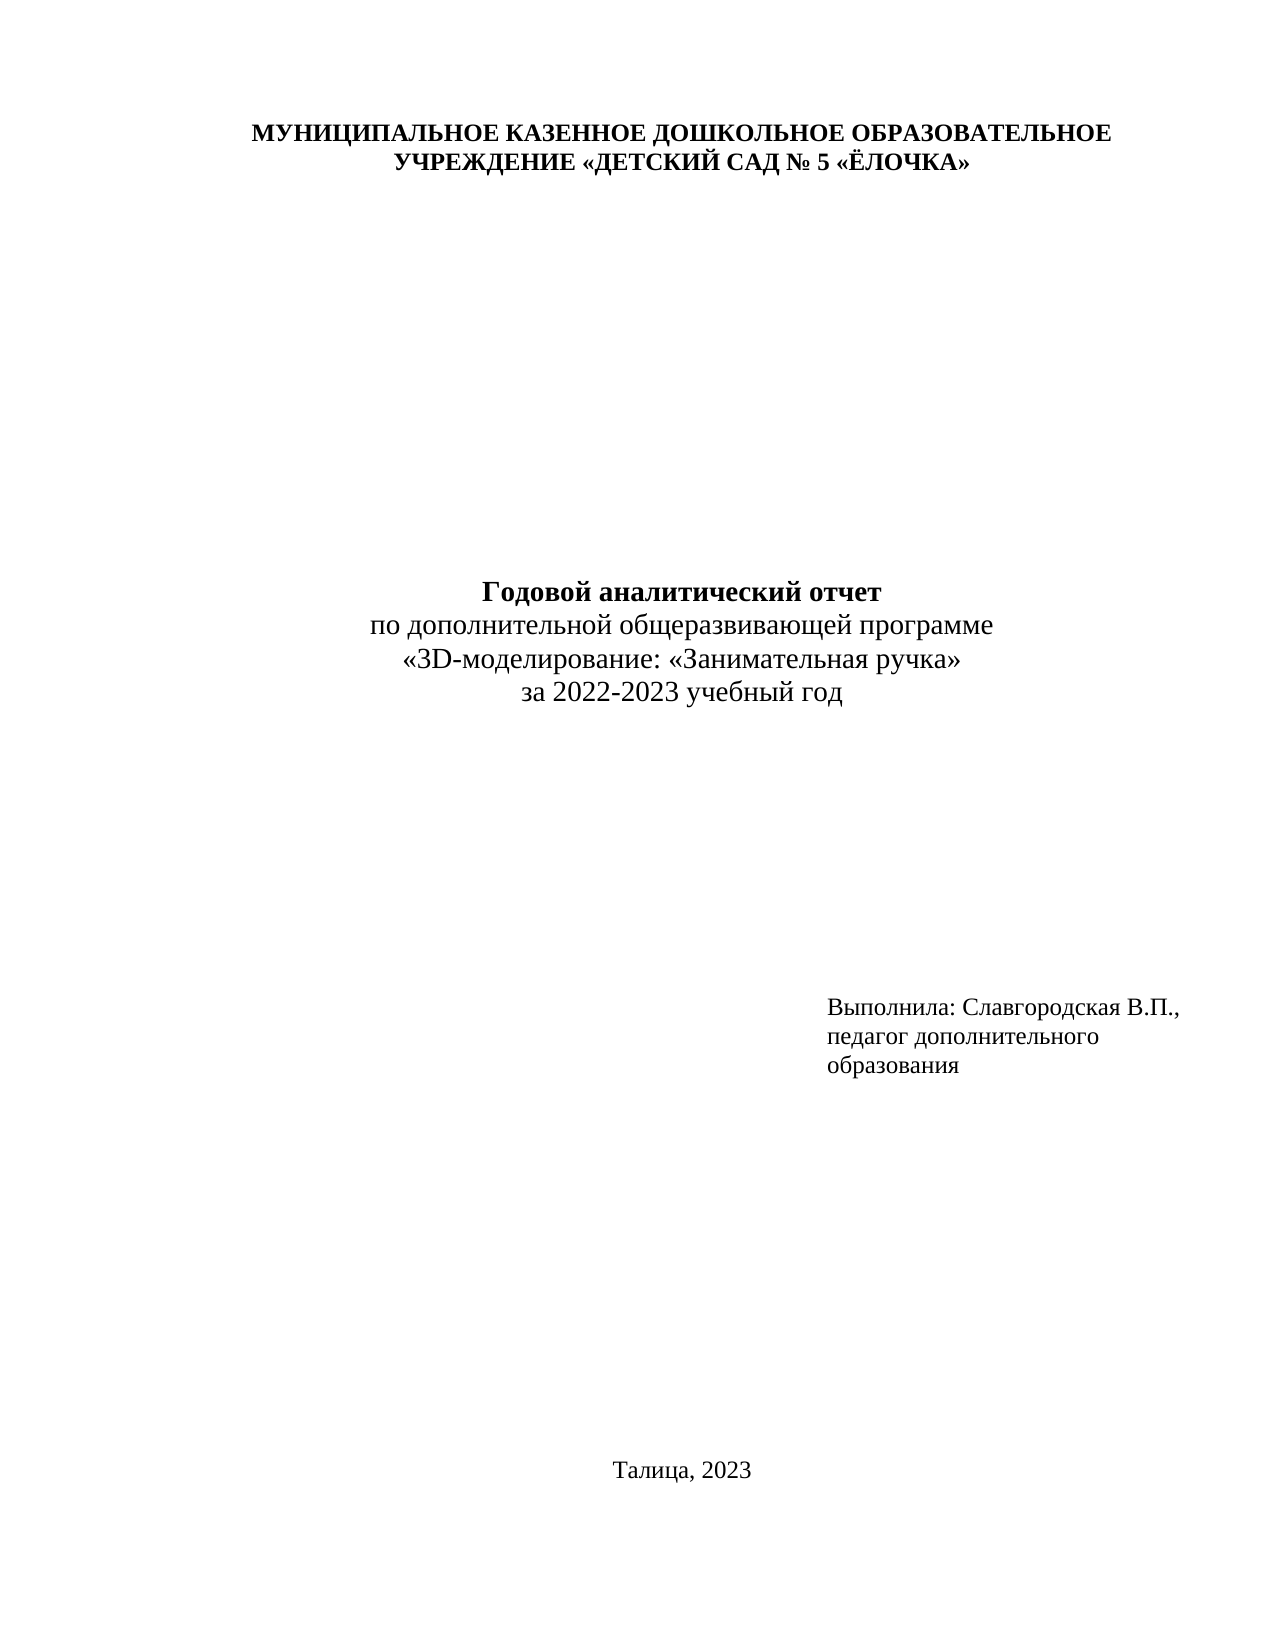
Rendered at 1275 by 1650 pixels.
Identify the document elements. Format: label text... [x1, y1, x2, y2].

text образования [827, 1050, 1186, 1079]
text за 2022-2023 учебный год [177, 674, 1186, 708]
text Талица, 2023 [177, 1453, 1186, 1484]
text МУНИЦИПАЛЬНОЕ КАЗЕННОЕ ДОШКОЛЬНОЕ ОБРАЗОВАТЕЛЬНОЕ [177, 118, 1186, 147]
text УЧРЕЖДЕНИЕ «ДЕТСКИЙ САД № 5 «ЁЛОЧКА» [177, 147, 1186, 176]
text «3D-моделирование: «Занимательная ручка» [177, 641, 1186, 674]
text Годовой аналитический отчет [177, 574, 1186, 607]
text по дополнительной общеразвивающей программе [177, 607, 1186, 641]
text Выполнила: Славгородская В.П., педагог дополнительного [827, 992, 1186, 1050]
